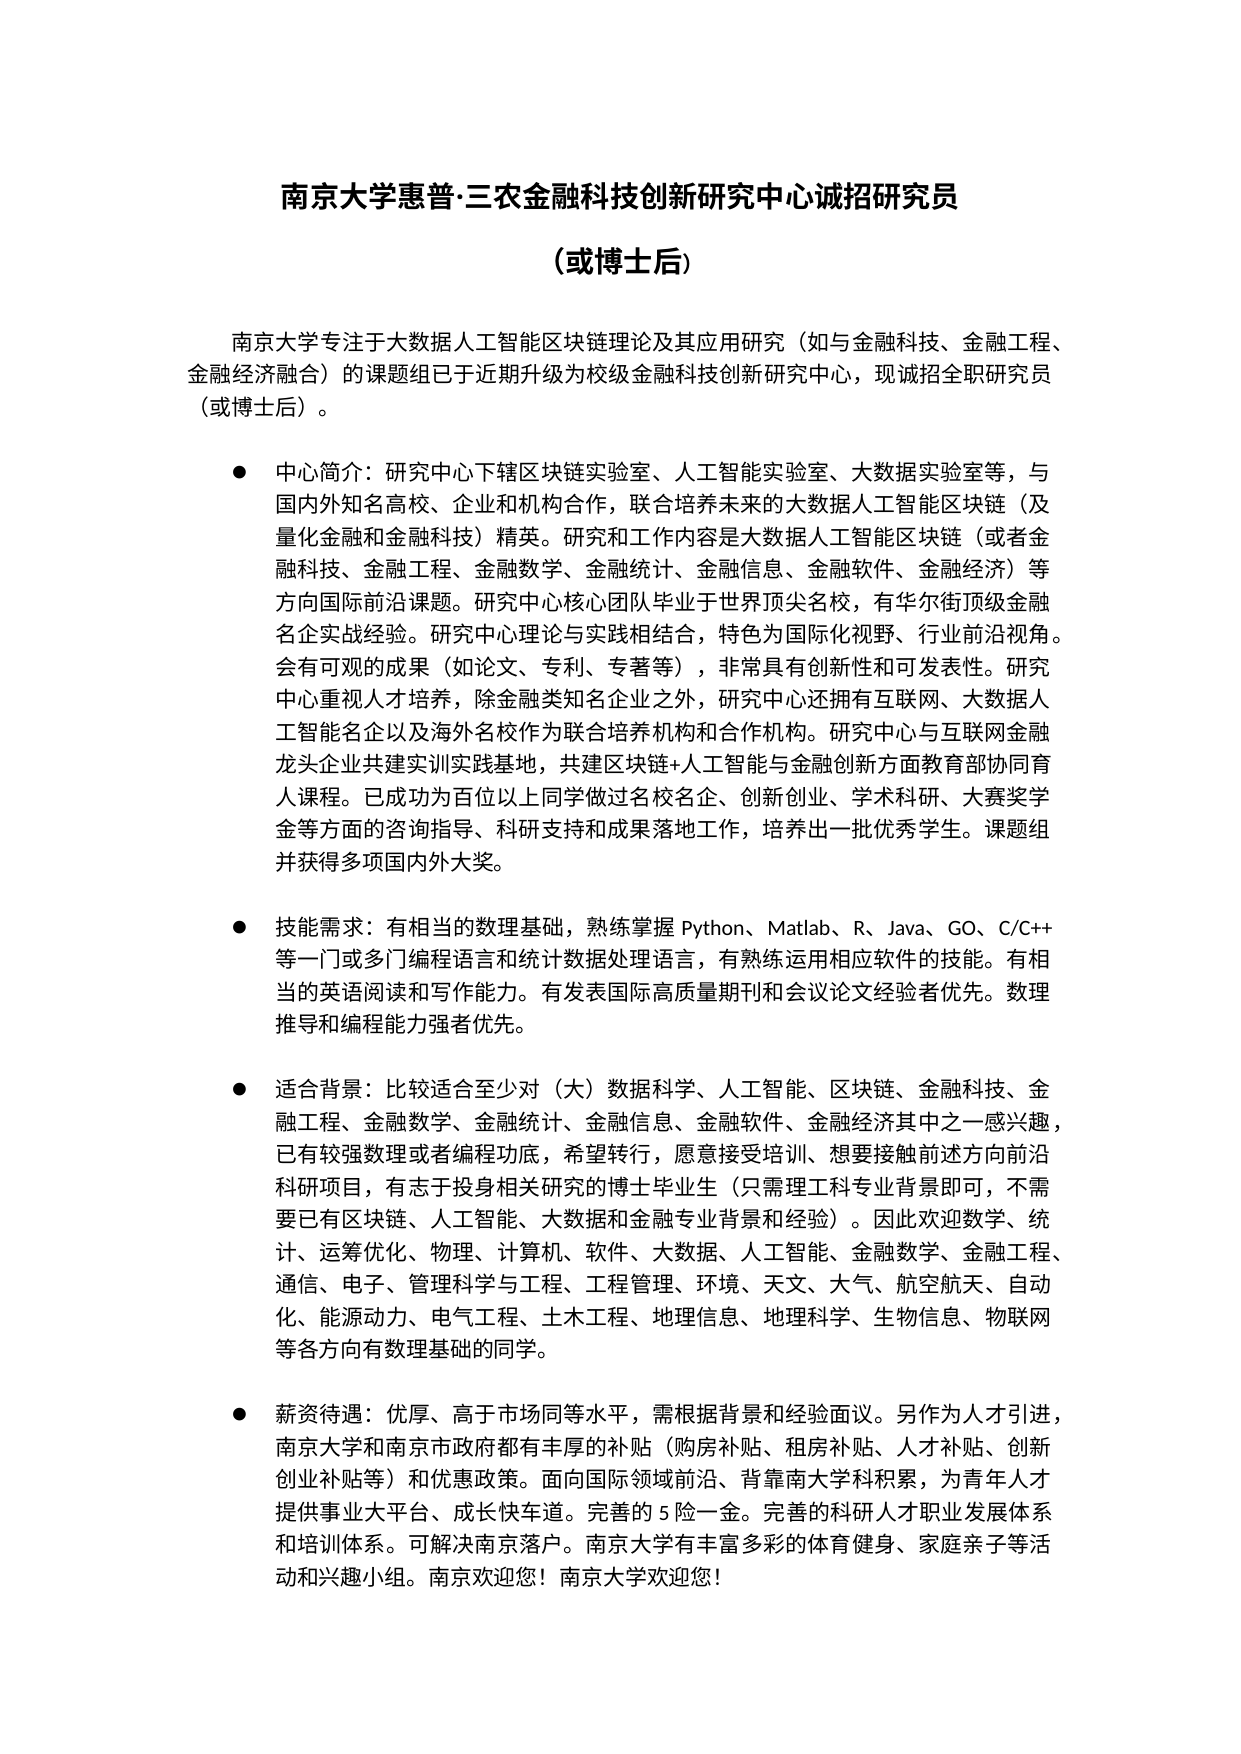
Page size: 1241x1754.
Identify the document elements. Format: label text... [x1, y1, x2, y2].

text 南京大学惠普·三农金融科技创新研究中心诚招研究员 [187, 162, 1053, 227]
list 薪资待遇：优厚、高于市场同等水平，需根据背景和经验面议。另作为人才引进，南京大学和南京市政府都有丰厚的补贴（购房补贴、租房补贴、人才补贴、创新创业补贴等）和优惠政策。面向国际领域前沿、背靠南大学科积累，为青年人才提供事业大平台、成长快车道。完善的5险一金。完善的科研人才职业发展体系和培训体系。可解决南京落户。南京大学有丰富多彩的体育健身、家庭亲子等活动和兴趣小组。南京欢迎您！南京大学欢迎您！ [231, 1397, 1053, 1592]
text 南京大学专注于大数据人工智能区块链理论及其应用研究（如与金融科技、金融工程、金融经济融合）的课题组已于近期升级为校级金融科技创新研究中心，现诚招全职研究员（或博士后）。 [187, 324, 1053, 422]
text （或博士后） [187, 227, 1053, 292]
list 技能需求：有相当的数理基础，熟练掌握Python、Matlab、R、Java、GO、C/C++等一门或多门编程语言和统计数据处理语言，有熟练运用相应软件的技能。有相当的英语阅读和写作能力。有发表国际高质量期刊和会议论文经验者优先。数理推导和编程能力强者优先。 [231, 909, 1053, 1039]
list 中心简介：研究中心下辖区块链实验室、人工智能实验室、大数据实验室等，与国内外知名高校、企业和机构合作，联合培养未来的大数据人工智能区块链（及量化金融和金融科技）精英。研究和工作内容是大数据人工智能区块链（或者金融科技、金融工程、金融数学、金融统计、金融信息、金融软件、金融经济）等方向国际前沿课题。研究中心核心团队毕业于世界顶尖名校，有华尔街顶级金融名企实战经验。研究中心理论与实践相结合，特色为国际化视野、行业前沿视角。会有可观的成果（如论文、专利、专著等），非常具有创新性和可发表性。研究中心重视人才培养，除金融类知名企业之外，研究中心还拥有互联网、大数据人工智能名企以及海外名校作为联合培养机构和合作机构。研究中心与互联网金融龙头企业共建实训实践基地，共建区块链+人工智能与金融创新方面教育部协同育人课程。已成功为百位以上同学做过名校名企、创新创业、学术科研、大赛奖学金等方面的咨询指导、科研支持和成果落地工作，培养出一批优秀学生。课题组并获得多项国内外大奖。 [231, 454, 1053, 877]
list 适合背景：比较适合至少对（大）数据科学、人工智能、区块链、金融科技、金融工程、金融数学、金融统计、金融信息、金融软件、金融经济其中之一感兴趣，已有较强数理或者编程功底，希望转行，愿意接受培训、想要接触前述方向前沿科研项目，有志于投身相关研究的博士毕业生（只需理工科专业背景即可，不需要已有区块链、人工智能、大数据和金融专业背景和经验）。因此欢迎数学、统计、运筹优化、物理、计算机、软件、大数据、人工智能、金融数学、金融工程、通信、电子、管理科学与工程、工程管理、环境、天文、大气、航空航天、自动化、能源动力、电气工程、土木工程、地理信息、地理科学、生物信息、物联网等各方向有数理基础的同学。 [231, 1072, 1053, 1364]
